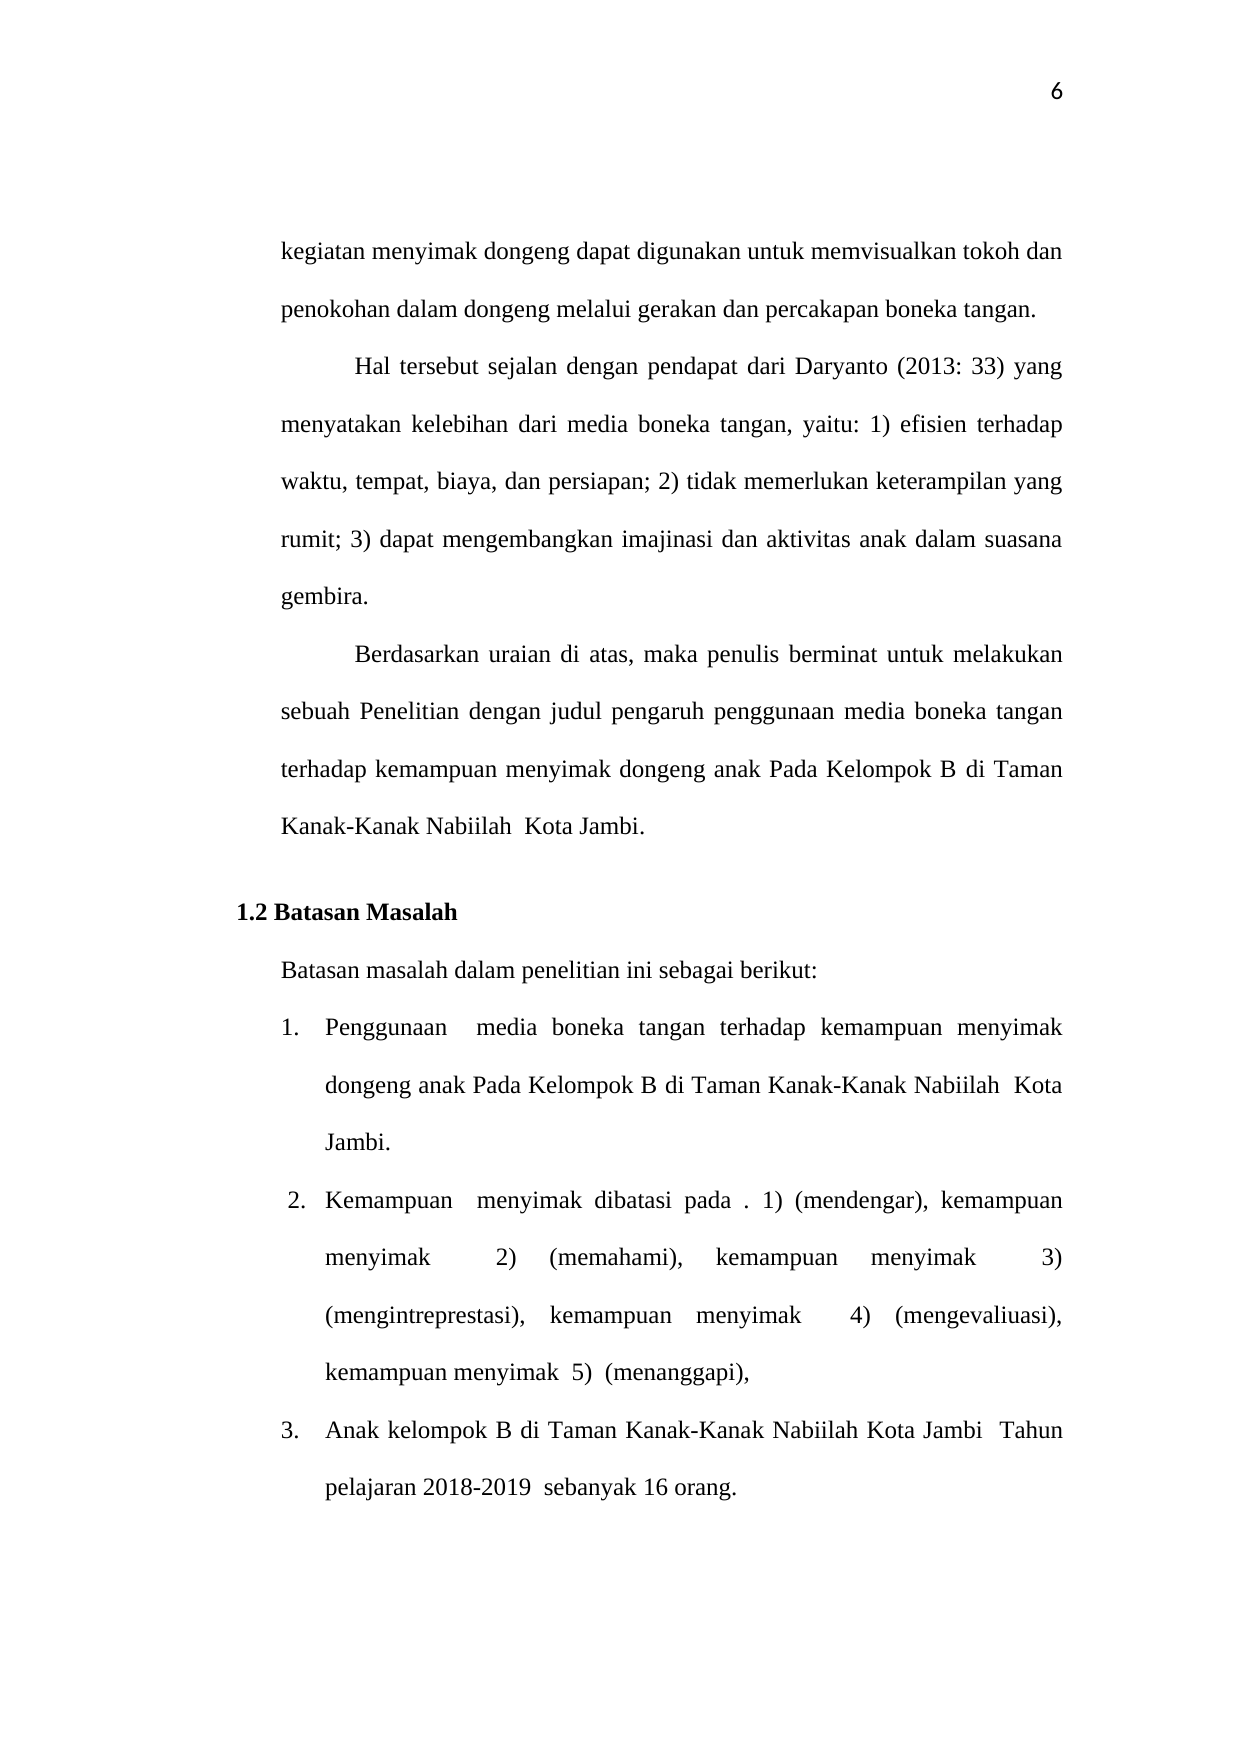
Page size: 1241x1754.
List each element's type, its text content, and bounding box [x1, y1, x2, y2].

text Hal tersebut sejalan dengan pendapat dari Daryanto (2013: 33) yang menyatakan kelebihan dari media boneka tangan, yaitu: 1) efisien terhadap waktu, tempat, biaya, dan persiapan; 2) tidak memerlukan keterampilan yang rumit; 3) dapat mengembangkan imajinasi dan aktivitas anak dalam suasana gembira. [281, 351, 1063, 610]
text Batasan masalah dalam penelitian ini sebagai berikut: [281, 955, 1063, 984]
list Kemampuan menyimak dibatasi pada . 1) (mendengar), kemampuan menyimak 2) (memahami), kemampuan menyimak 3) (mengintreprestasi), kemampuan menyimak 4) (mengevaliuasi), kemampuan menyimak 5) (menanggapi), [287, 1185, 1063, 1386]
text 1.2 Batasan Masalah [236, 897, 1063, 926]
text Berdasarkan uraian di atas, maka penulis berminat untuk melakukan sebuah Penelitian dengan judul pengaruh penggunaan media boneka tangan terhadap kemampuan menyimak dongeng anak Pada Kelompok B di Taman Kanak-Kanak Nabiilah Kota Jambi. [281, 639, 1063, 840]
list Penggunaan media boneka tangan terhadap kemampuan menyimak dongeng anak Pada Kelompok B di Taman Kanak-Kanak Nabiilah Kota Jambi. [281, 1012, 1063, 1156]
list Anak kelompok B di Taman Kanak-Kanak Nabiilah Kota Jambi Tahun pelajaran 2018-2019 sebanyak 16 orang. [281, 1415, 1063, 1501]
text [281, 236, 1063, 322]
